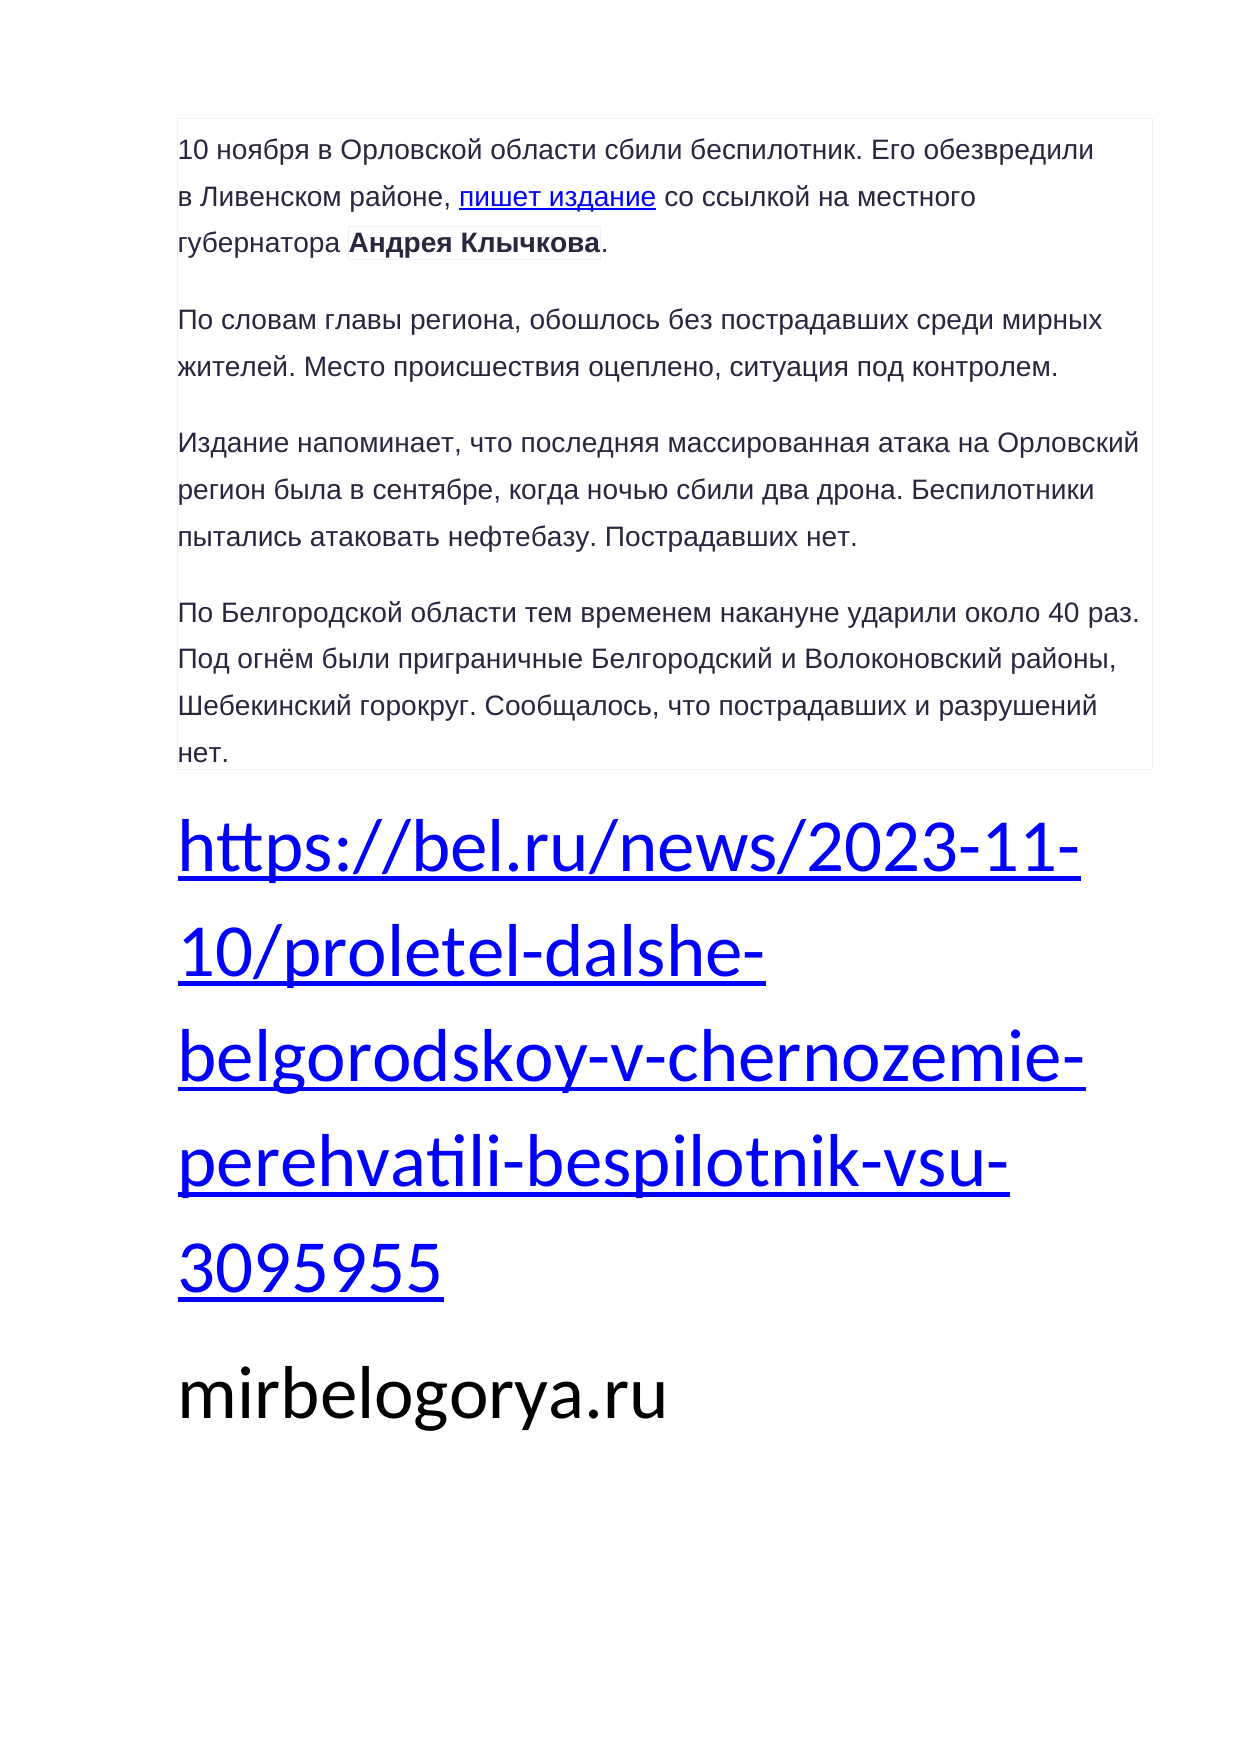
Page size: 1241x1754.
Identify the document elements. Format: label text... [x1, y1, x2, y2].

text Издание напоминает, что последняя массированная атака на Орловский регион была в сентябре, когда ночью сбили два дрона. Беспилотники пытались атаковать нефтебазу. Пострадавших нет. [178, 411, 1152, 552]
text 10 ноября в Орловской области сбили беспилотник. Его обезвредили в Ливенском районе, пишет издание со ссылкой на местного губернатора Андрея Клычкова. [178, 119, 1152, 259]
text По словам главы региона, обошлось без пострадавших среди мирных жителей. Место происшествия оцеплено, ситуация под контролем. [178, 288, 1152, 382]
text https://bel.ru/news/2023-11-10/proletel-dalshe-belgorodskoy-v-chernozemie-perehvatili-bespilotnik-vsu-3095955 [177, 798, 1152, 1311]
text По Белгородской области тем временем накануне ударили около 40 раз. Под огнём были приграничные Белгородский и Волоконовский районы, Шебекинский горокруг. Сообщалось, что пострадавших и разрушений нет. [178, 581, 1152, 769]
text mirbelogorya.ru [177, 1345, 1152, 1437]
